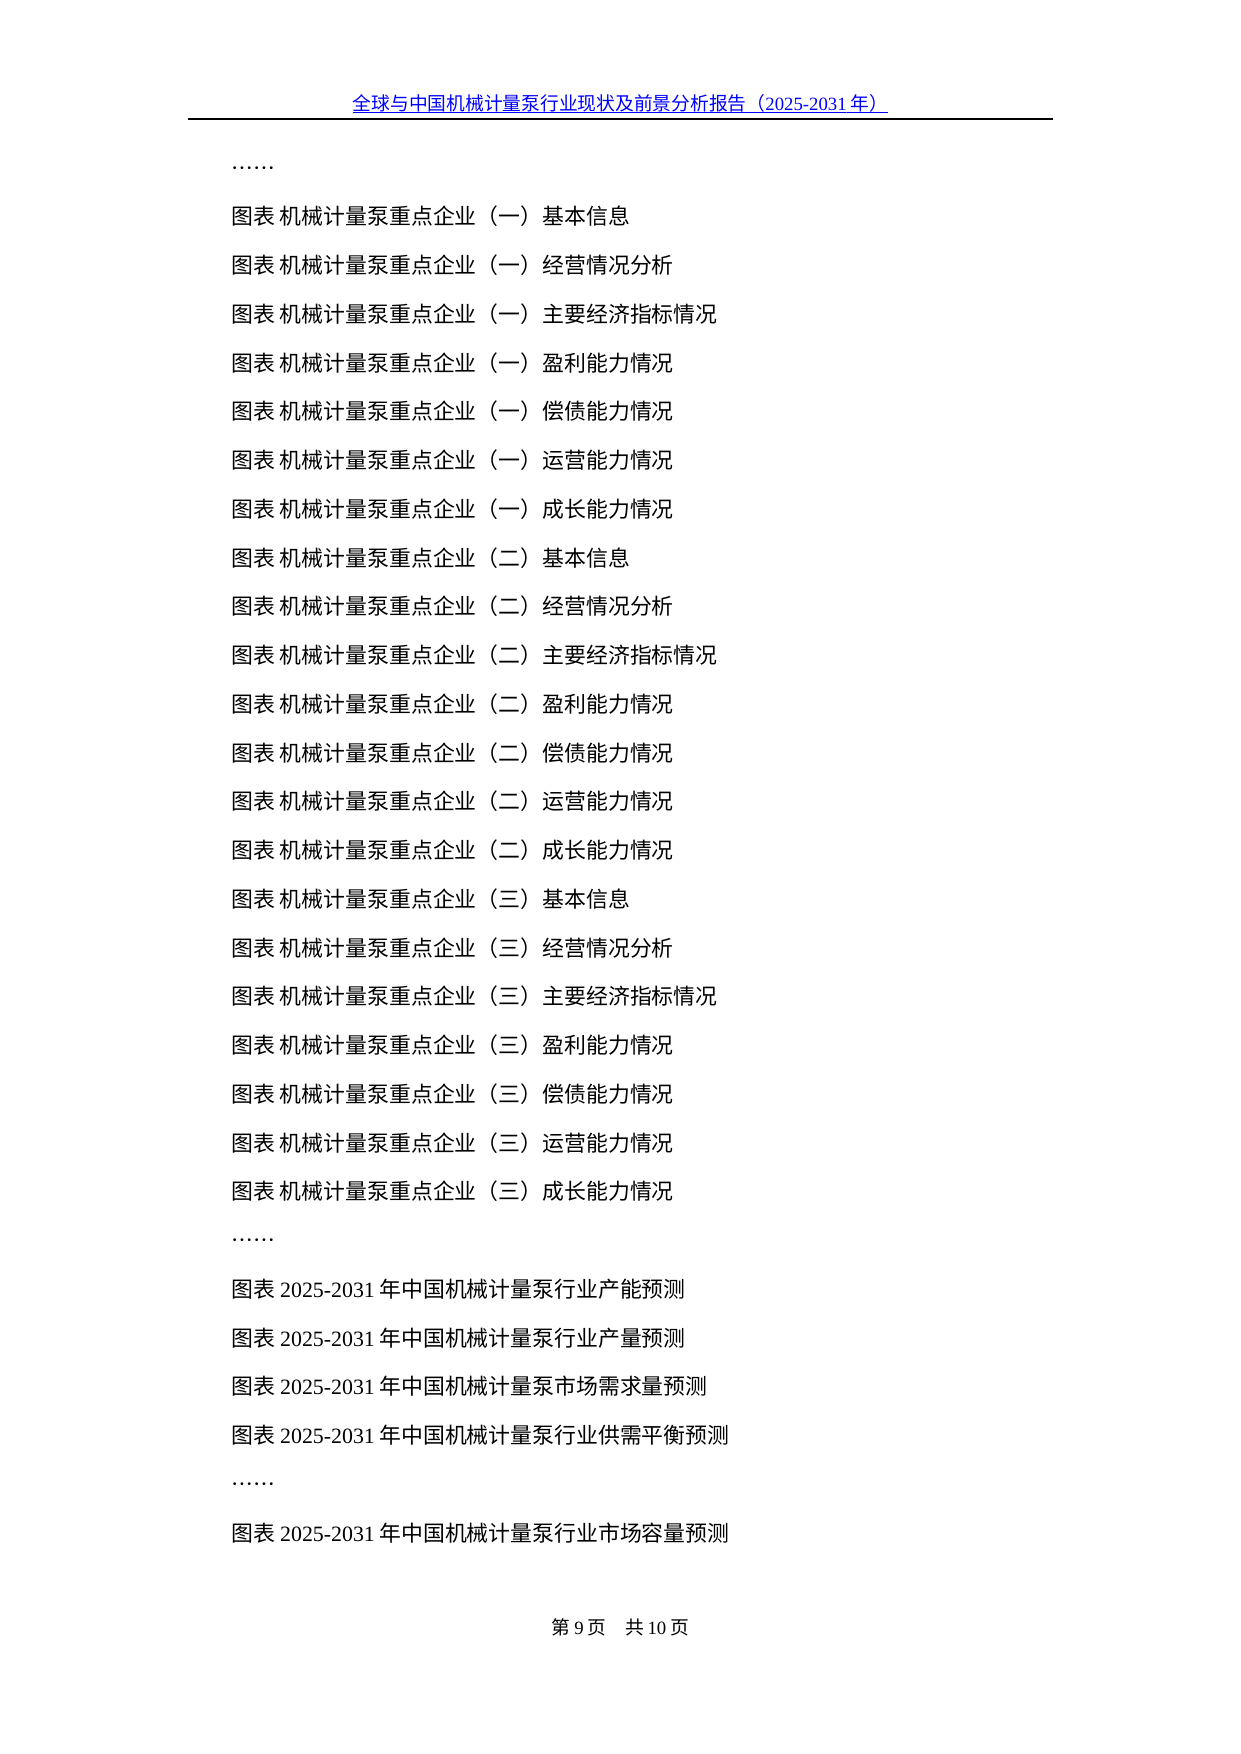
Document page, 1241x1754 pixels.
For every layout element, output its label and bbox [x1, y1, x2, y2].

text [187, 150, 1053, 1548]
